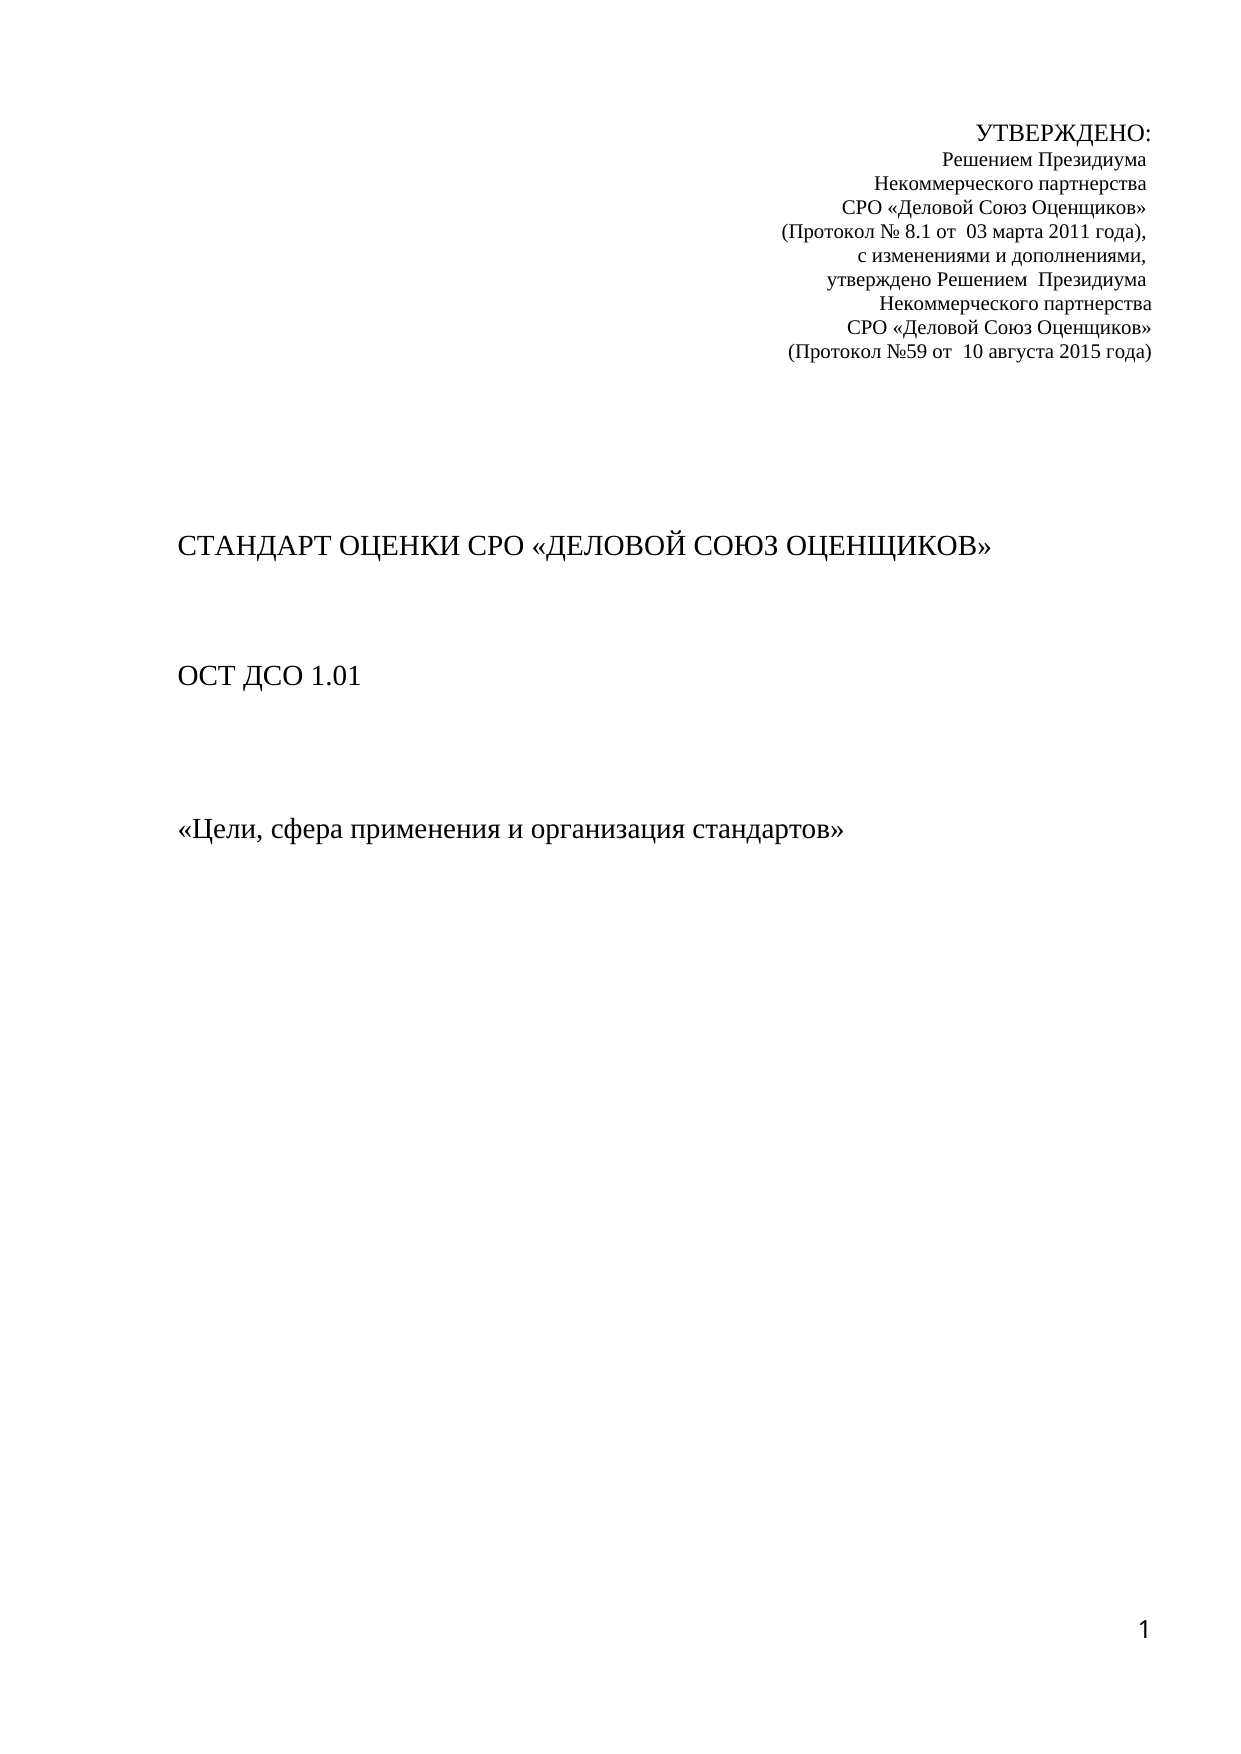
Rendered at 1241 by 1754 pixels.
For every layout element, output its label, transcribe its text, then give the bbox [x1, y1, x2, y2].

text «Цели, сфера применения и организация стандартов» [294, 818, 1152, 844]
text ОСТ ДСО 1.01 [177, 664, 1152, 691]
text СТАНДАРТ ОЦЕНКИ СРО «ДЕЛОВОЙ СОЮЗ ОЦЕНЩИКОВ» [177, 528, 1152, 562]
text Решением Президиума Некоммерческого партнерства СРО «Деловой Союз Оценщиков» (Протокол № 8.1 от 03 марта 2011 года), с изменениями и дополнениями, утверждено Решением Президиума Некоммерческого партнерства СРО «Деловой Союз Оценщиков» (Протокол №59 от 10 августа 2015 года) [177, 147, 1152, 363]
text УТВЕРЖДЕНО: [177, 118, 1152, 147]
text «Цели, сфера применения и организация стандартов» [177, 818, 291, 844]
